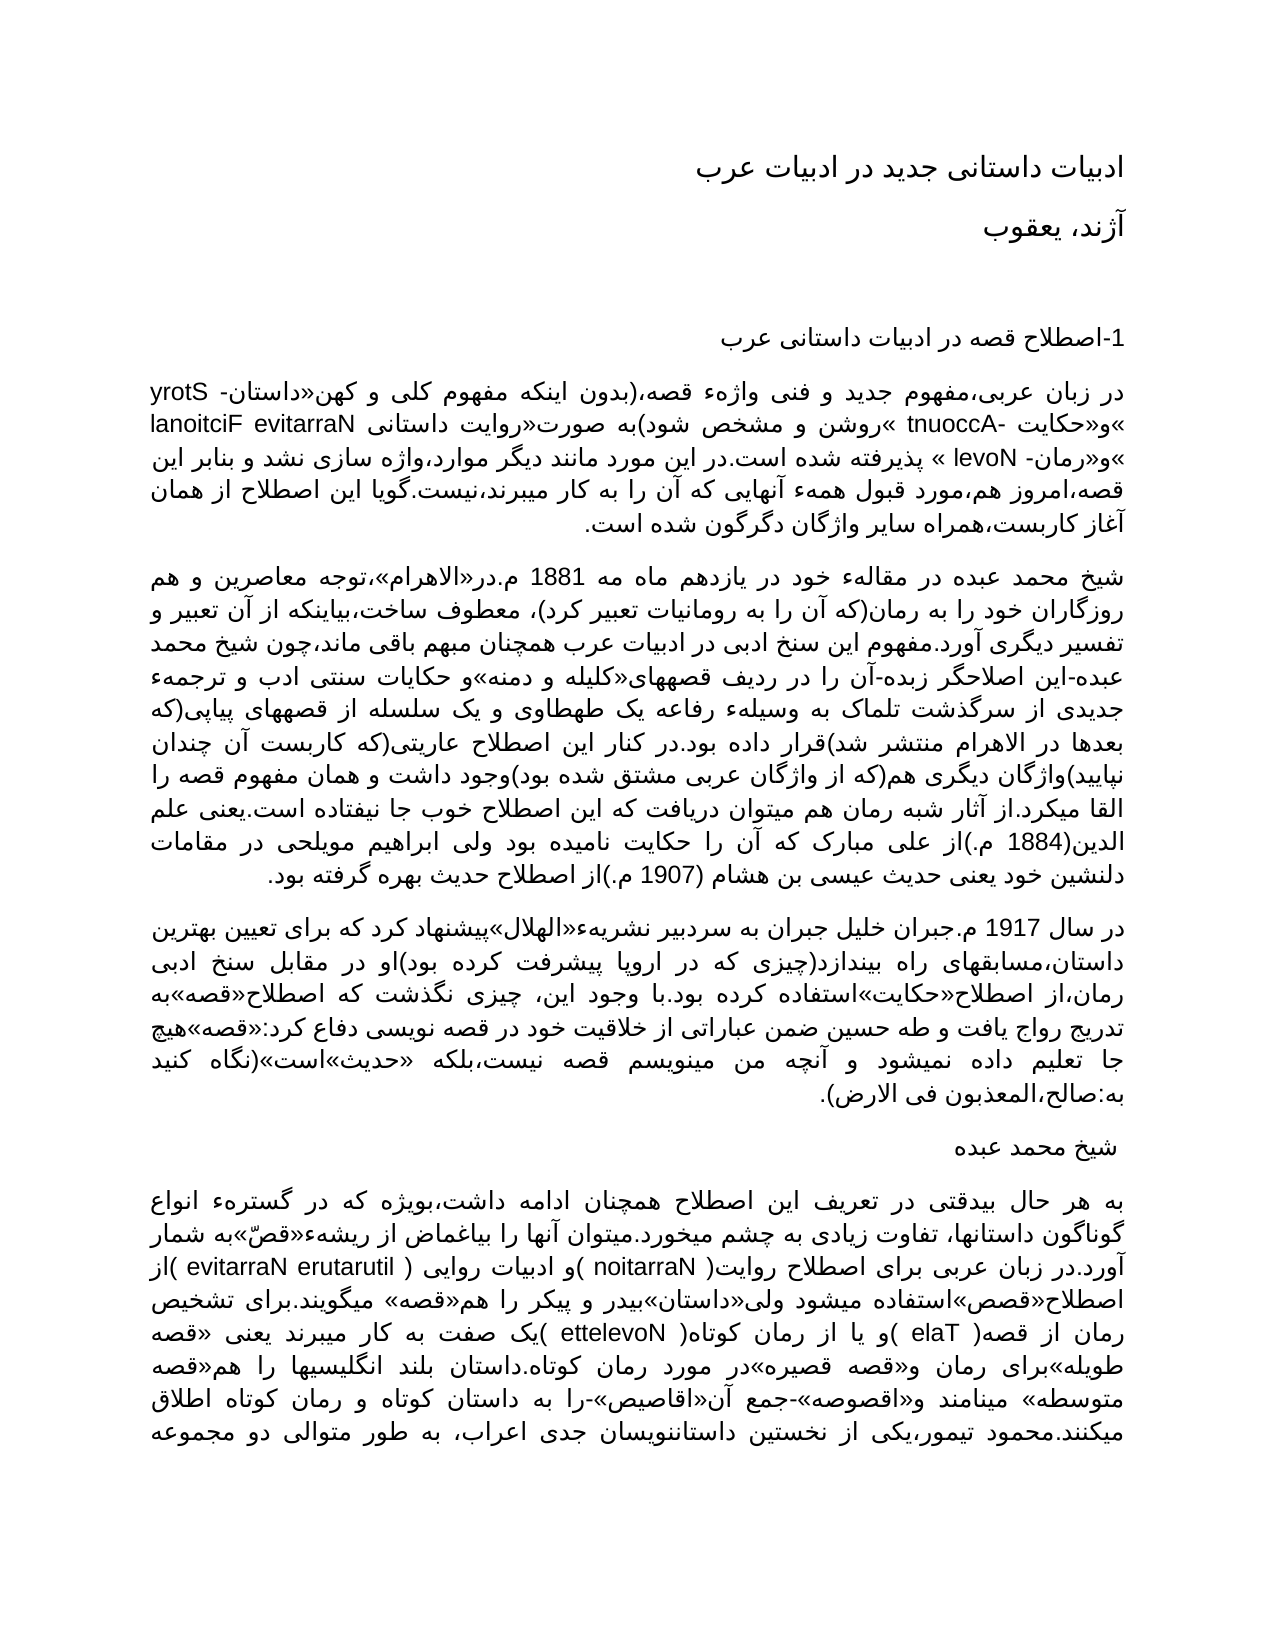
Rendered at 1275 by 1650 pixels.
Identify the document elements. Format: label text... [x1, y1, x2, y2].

text آژند، یعقوب [150, 209, 1125, 243]
text شیخ محمد عبده [150, 1132, 1125, 1161]
text ادبیات داستانی جدید در ادبیات عرب [150, 150, 1125, 183]
text در سال 1917 م.جبران خلیل جبران به سردبیر نشریهء«الهلال»پیشنهاد کرد که برای تعیین بهترین‏ داستان،مسابقه‏ای راه بیندازد(چیزی که در اروپا پیشرفت کرده بود)او در مقابل سنخ ادبی رمان،از اصطلاح«حکایت»استفاده کرده بود.با وجود این، چیزی نگذشت که اصطلاح«قصه»به تدریج رواج یافت‏ و طه حسین ضمن عباراتی از خلاقیت خود در قصه نویسی دفاع کرد:«قصه»هیچ جا تعلیم داده‏ نمی‏شود و آنچه من می‏نویسم قصه نیست،بلکه‏ «حدیث»است»(نگاه کنید به:صالح،المعذبون‏ فی الارض). [150, 913, 1125, 1107]
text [150, 1186, 1125, 1446]
text در زبان عربی،مفهوم جدید و فنی واژهء قصه،(بدون‏ اینکه مفهوم کلی و کهن«داستان- yrotS »و«حکایت‏ -tnuoccA »روشن و مشخص شود)به صورت«روایت‏ داستانی lanoitciF evitarraN »و«رمان- levoN » پذیرفته شده است.در این مورد مانند دیگر موارد،واژه‏ سازی نشد و بنابر این قصه،امروز هم،مورد قبول همهء آنهایی که آن را به کار می‏برند،نیست.گویا این‏ اصطلاح از همان آغاز کاربست،همراه سایر واژگان‏ دگرگون شده است. [150, 376, 1125, 537]
text 1-اصطلاح قصه در ادبیات داستانی‏ عرب [150, 323, 1125, 351]
text شیخ محمد عبده در مقالهء خود در یازدهم ماه مه‏ 1881 م.در«الاهرام»،توجه معاصرین و هم روزگاران‏ خود را به رمان(که آن را به رومانیات تعبیر کرد)، معطوف ساخت،بی‏اینکه از آن تعبیر و تفسیر دیگری‏ آورد.مفهوم این سنخ ادبی در ادبیات عرب همچنان‏ مبهم باقی ماند،چون شیخ محمد عبده-این‏ اصلاحگر زبده-آن را در ردیف قصه‏های«کلیله و دمنه»و حکایات سنتی ادب و ترجمهء جدیدی از سرگذشت تلماک به وسیلهء رفاعه یک طهطاوی‏ و یک سلسله از قصه‏های پیاپی(که بعدها در الاهرام منتشر شد)قرار داده بود.در کنار این اصطلاح عاریتی(که‏ کاربست آن چندان نپایید)واژگان دیگری هم(که از واژگان عربی مشتق شده بود)وجود داشت و همان‏ مفهوم قصه را القا می‏کرد.از آثار شبه رمان هم می‏توان‏ دریافت که این اصطلاح خوب جا نیفتاده است.یعنی‏ علم الدین(1884 م.)از علی مبارک که آن را حکایت‏ نامیده بود ولی ابراهیم مویلحی در مقامات دلنشین‏ خود یعنی حدیث عیسی بن هشام‏ (1907 م.)از اصطلاح حدیث بهره گرفته بود. [150, 562, 1125, 888]
